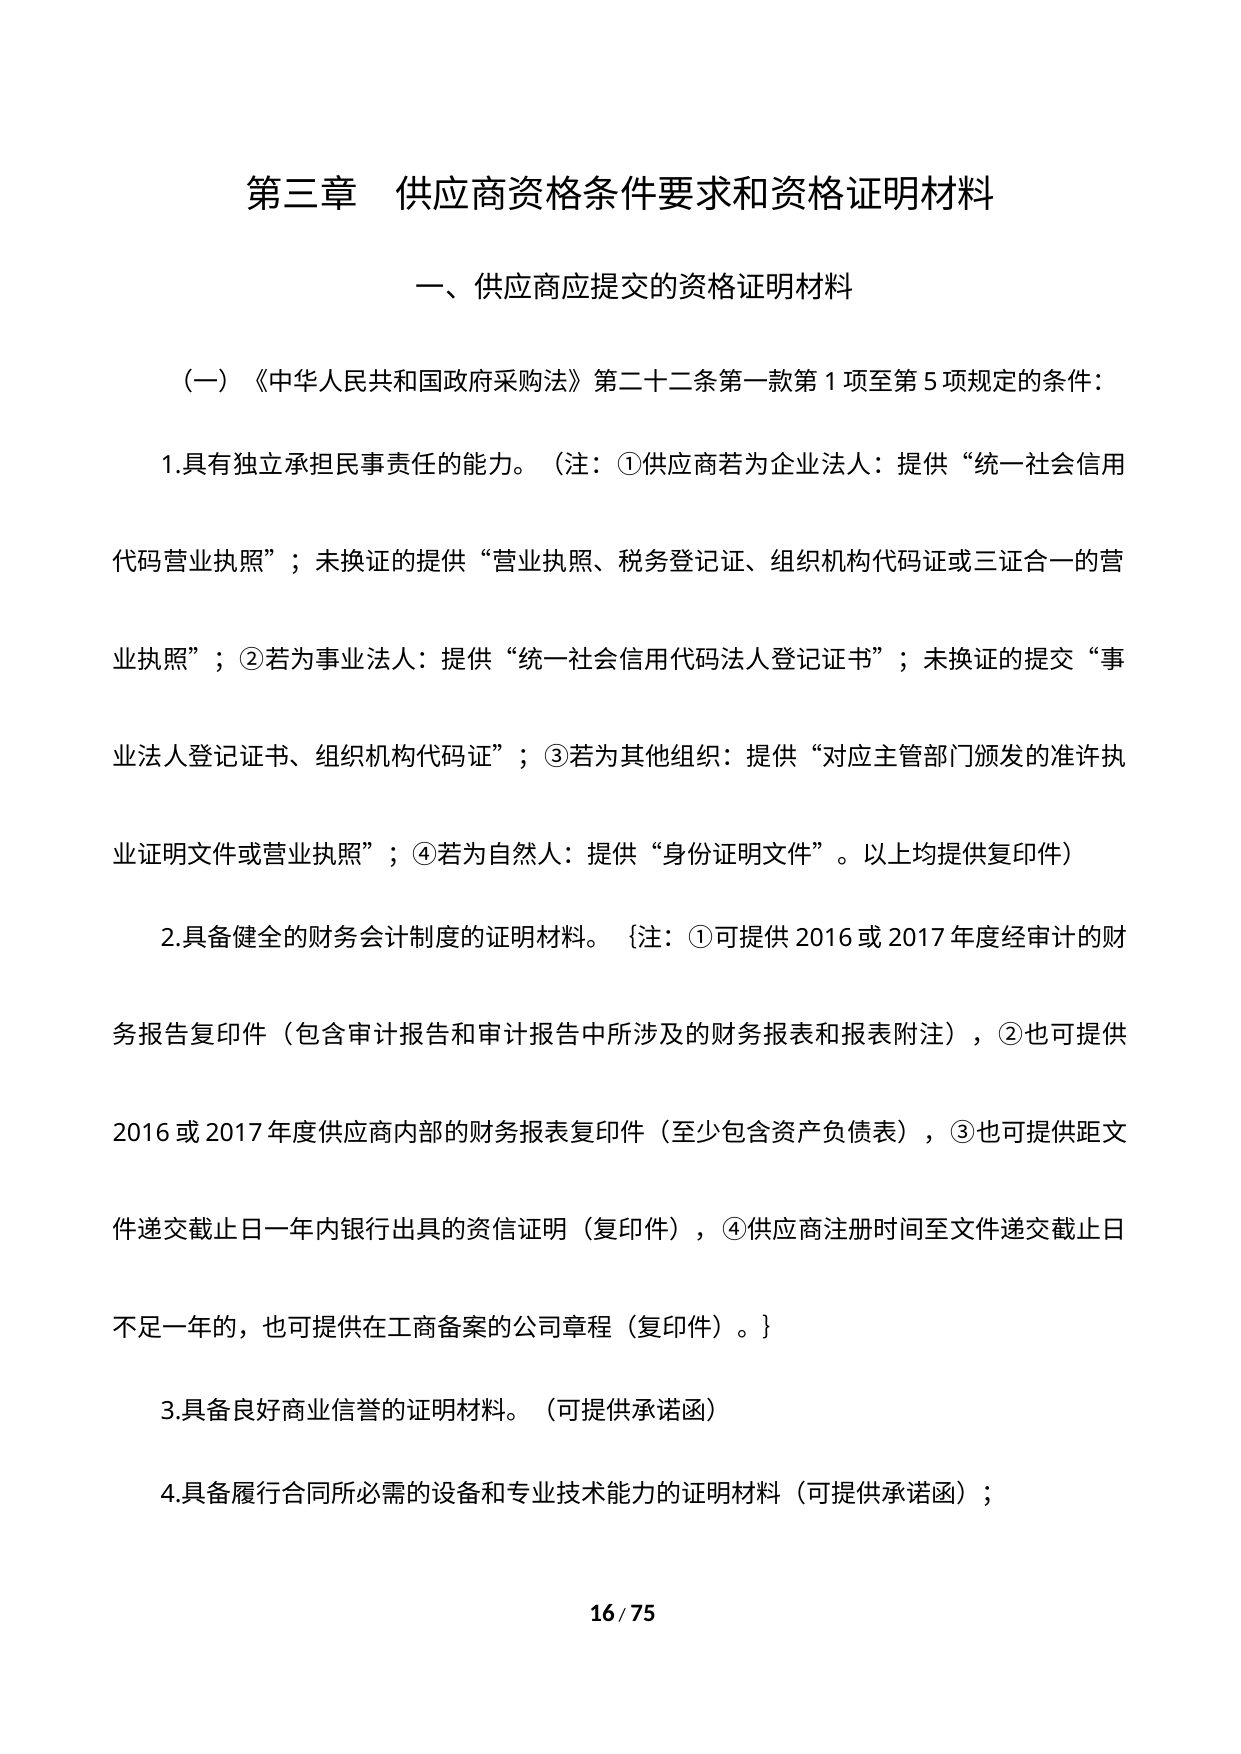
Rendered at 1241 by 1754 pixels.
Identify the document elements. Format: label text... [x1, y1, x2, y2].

subtitle 一、供应商应提交的资格证明材料 [112, 253, 1128, 318]
text （一）《中华人民共和国政府采购法》第二十二条第一款第1项至第5项规定的条件： [112, 347, 1128, 412]
text 4.具备履行合同所必需的设备和专业技术能力的证明材料（可提供承诺函）； [112, 1459, 1128, 1524]
text 第三章 供应商资格条件要求和资格证明材料 [112, 158, 1128, 223]
text 1.具有独立承担民事责任的能力。（注：①供应商若为企业法人：提供“统一社会信用代码营业执照”；未换证的提供“营业执照、税务登记证、组织机构代码证或三证合一的营业执照”；②若为事业法人：提供“统一社会信用代码法人登记证书”；未换证的提交“事业法人登记证书、组织机构代码证”；③若为其他组织：提供“对应主管部门颁发的准许执业证明文件或营业执照”；④若为自然人：提供“身份证明文件”。以上均提供复印件） [112, 430, 1128, 885]
text 2.具备健全的财务会计制度的证明材料。｛注：①可提供2016或2017年度经审计的财务报告复印件（包含审计报告和审计报告中所涉及的财务报表和报表附注），②也可提供2016或2017年度供应商内部的财务报表复印件（至少包含资产负债表），③也可提供距文件递交截止日一年内银行出具的资信证明（复印件），④供应商注册时间至文件递交截止日不足一年的，也可提供在工商备案的公司章程（复印件）。｝ [112, 903, 1128, 1358]
text 3.具备良好商业信誉的证明材料。（可提供承诺函） [112, 1376, 1128, 1441]
